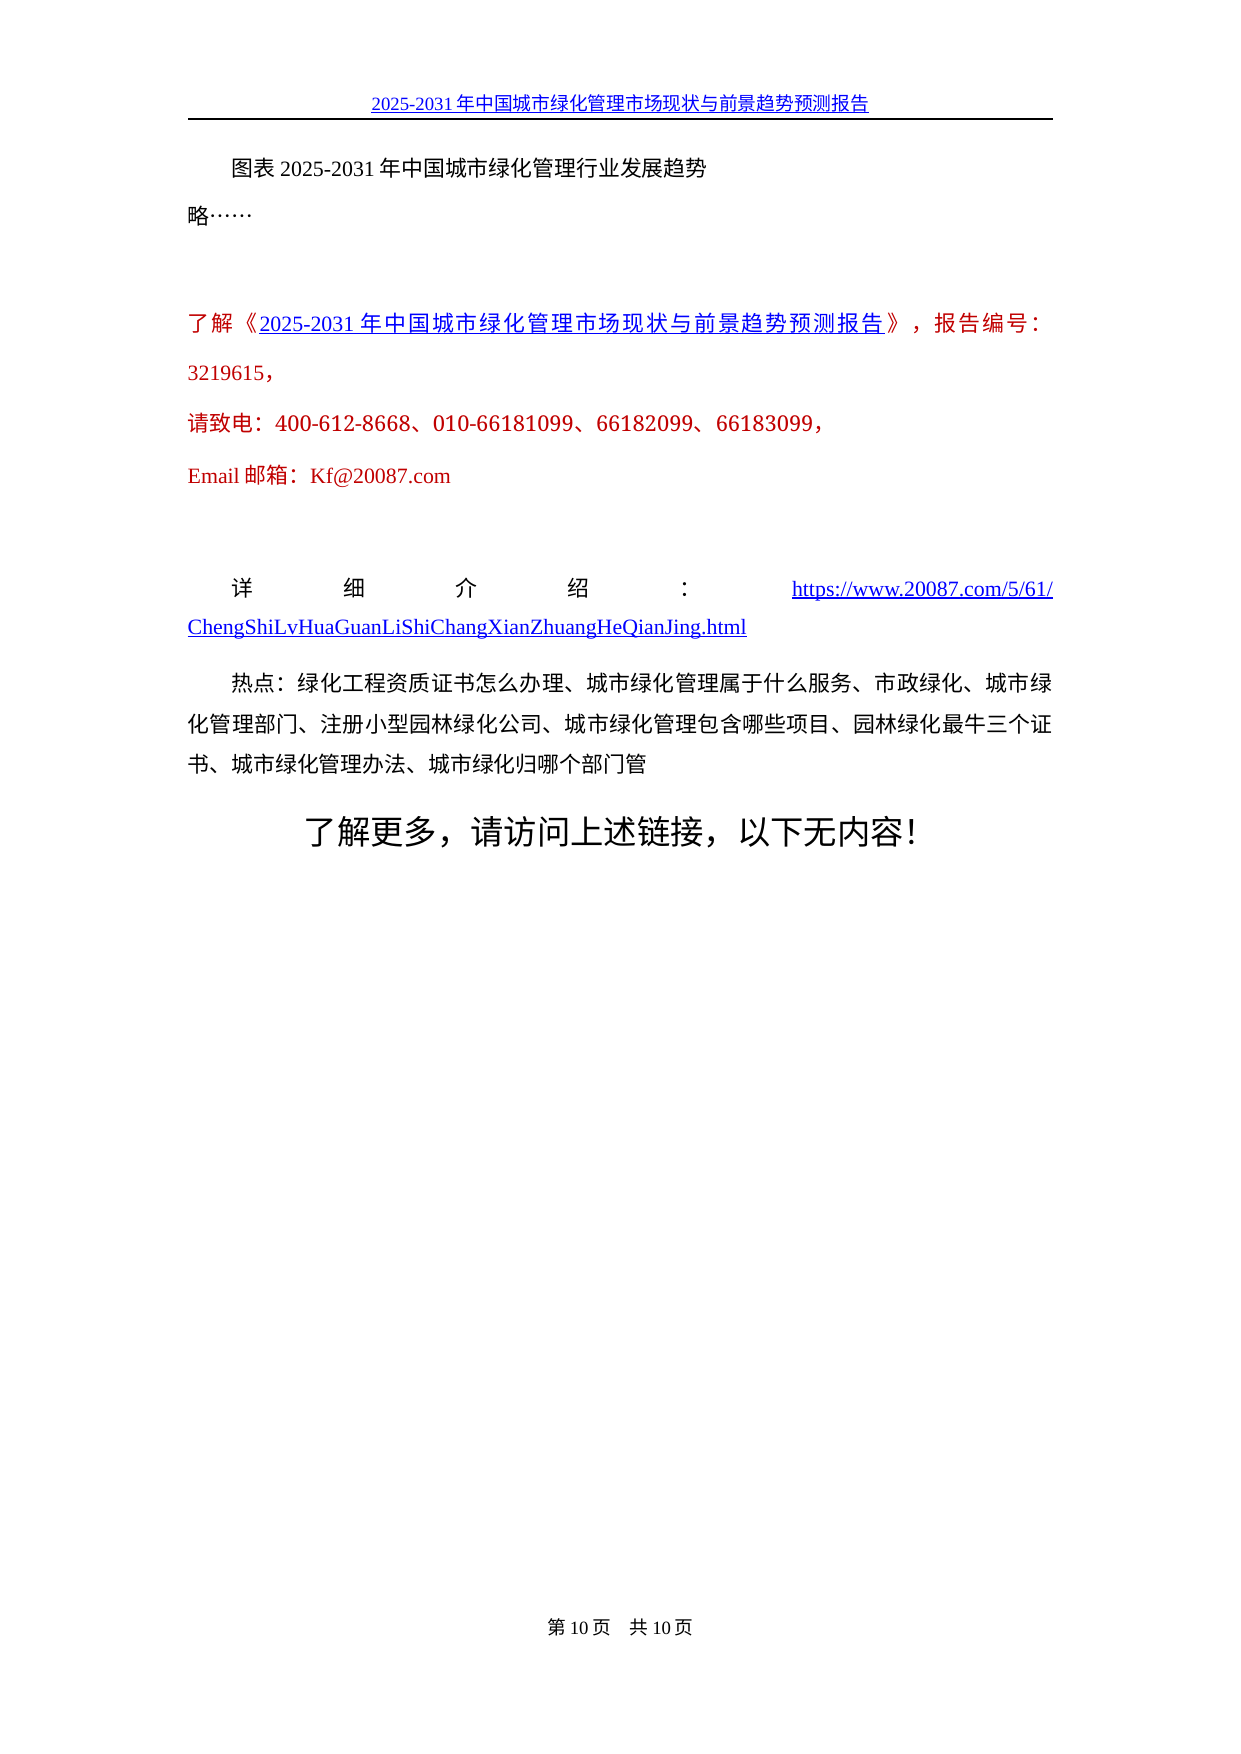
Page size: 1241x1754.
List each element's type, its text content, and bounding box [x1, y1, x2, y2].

title 了解更多，请访问上述链接，以下无内容！ [187, 797, 1053, 862]
text 详细介绍：https://www.20087.com/5/61/ChengShiLvHuaGuanLiShiChangXianZhuangHeQianJing.html [187, 570, 1053, 643]
text 请致电：400-612-8668、010-66181099、66182099、66183099， [187, 406, 1053, 438]
text Email邮箱：Kf@20087.com [187, 457, 1053, 490]
text 了解《2025-2031年中国城市绿化管理市场现状与前景趋势预测报告》，报告编号：3219615， [187, 305, 1053, 387]
text 热点：绿化工程资质证书怎么办理、城市绿化管理属于什么服务、市政绿化、城市绿化管理部门、注册小型园林绿化公司、城市绿化管理包含哪些项目、园林绿化最牛三个证书、城市绿化管理办法、城市绿化归哪个部门管 [187, 666, 1053, 779]
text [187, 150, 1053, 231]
